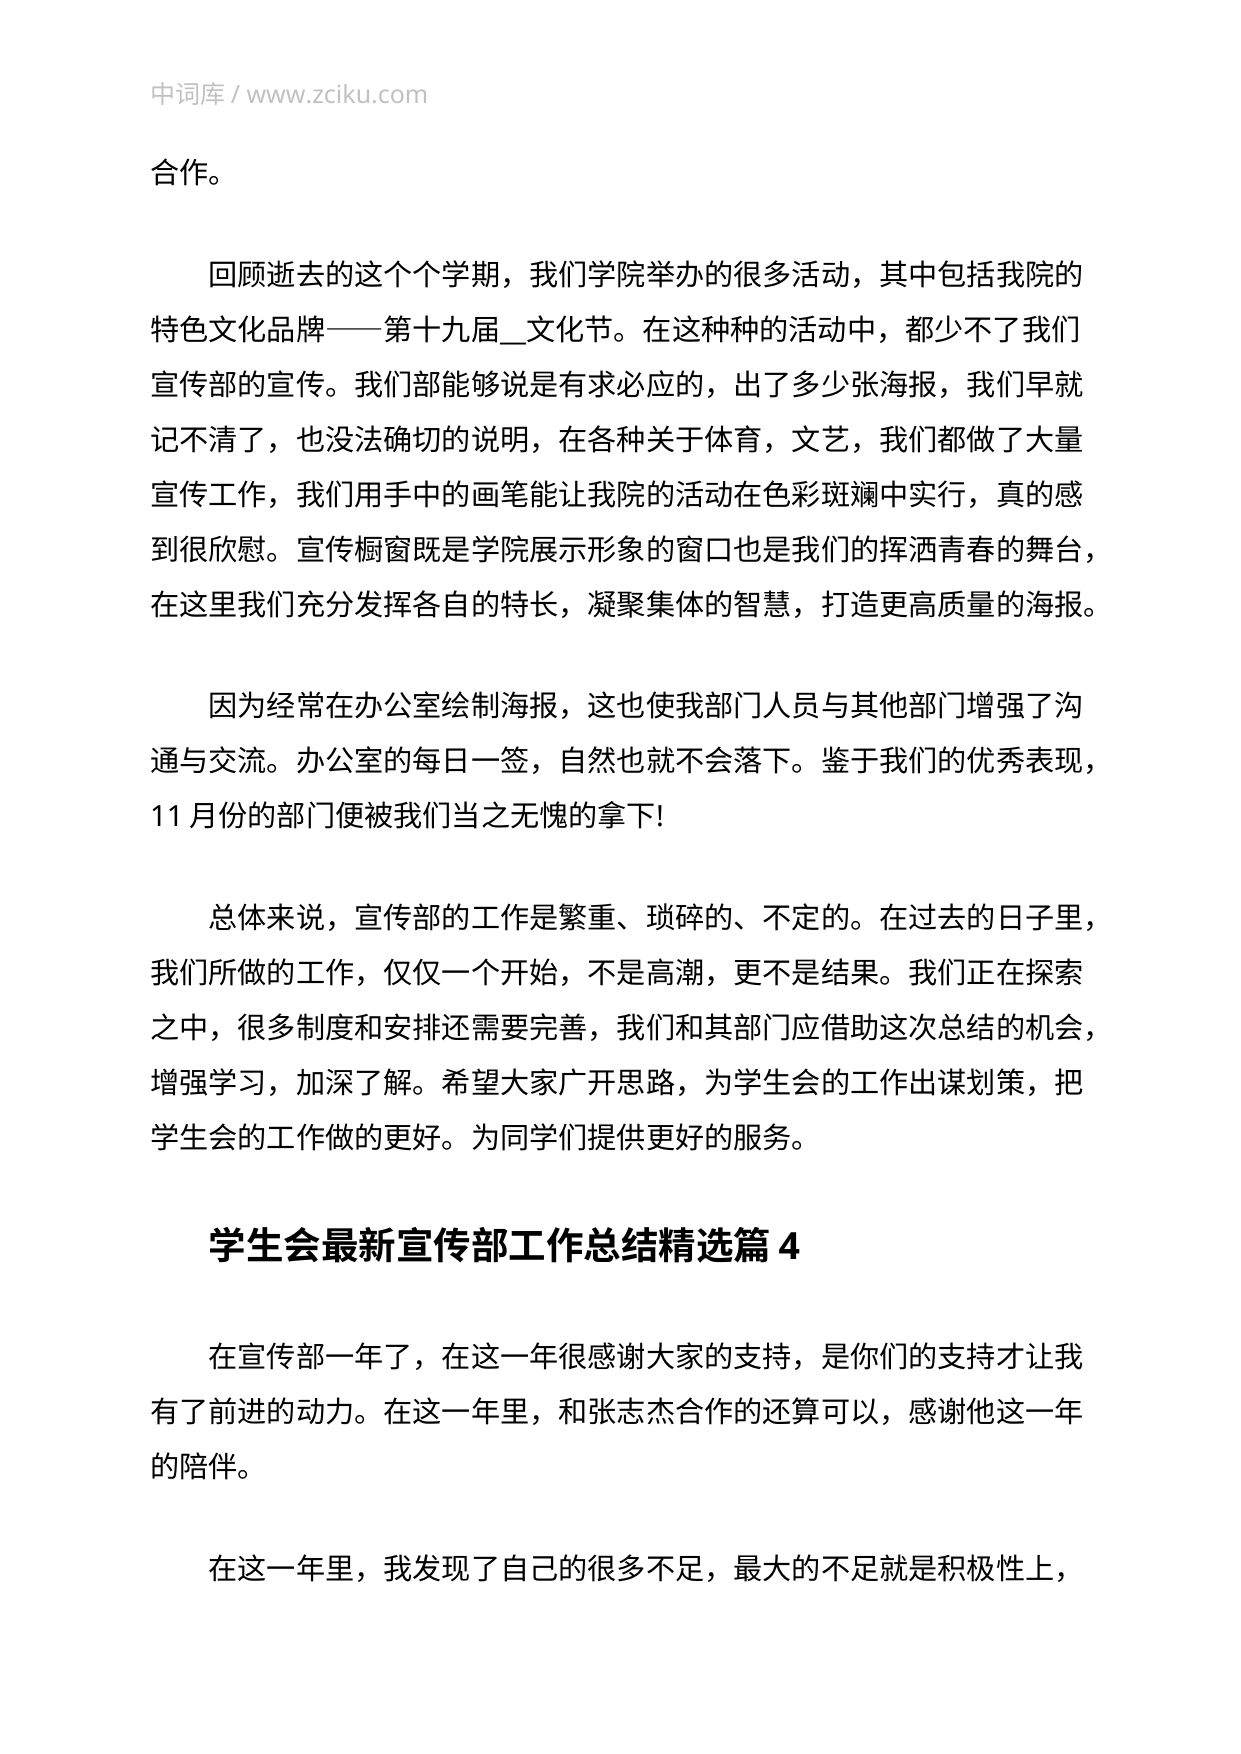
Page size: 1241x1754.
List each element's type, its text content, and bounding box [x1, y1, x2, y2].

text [150, 1545, 1090, 1588]
text 总体来说，宣传部的工作是繁重、琐碎的、不定的。在过去的日子里，我们所做的工作，仅仅一个开始，不是高潮，更不是结果。我们正在探索之中，很多制度和安排还需要完善，我们和其部门应借助这次总结的机会，增强学习，加深了解。希望大家广开思路，为学生会的工作出谋划策，把学生会的工作做的更好。为同学们提供更好的服务。 [150, 895, 1090, 1157]
text 回顾逝去的这个个学期，我们学院举办的很多活动，其中包括我院的特色文化品牌——第十九届__文化节。在这种种的活动中，都少不了我们宣传部的宣传。我们部能够说是有求必应的，出了多少张海报，我们早就记不清了，也没法确切的说明，在各种关于体育，文艺，我们都做了大量宣传工作，我们用手中的画笔能让我院的活动在色彩斑斓中实行，真的感到很欣慰。宣传橱窗既是学院展示形象的窗口也是我们的挥洒青春的舞台，在这里我们充分发挥各自的特长，凝聚集体的智慧，打造更高质量的海报。 [150, 252, 1090, 623]
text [150, 150, 1090, 192]
text 因为经常在办公室绘制海报，这也使我部门人员与其他部门增强了沟通与交流。办公室的每日一签，自然也就不会落下。鉴于我们的优秀表现，11月份的部门便被我们当之无愧的拿下! [150, 683, 1090, 835]
text 学生会最新宣传部工作总结精选篇4 [150, 1216, 1090, 1271]
text 在宣传部一年了，在这一年很感谢大家的支持，是你们的支持才让我有了前进的动力。在这一年里，和张志杰合作的还算可以，感谢他这一年的陪伴。 [150, 1334, 1090, 1486]
